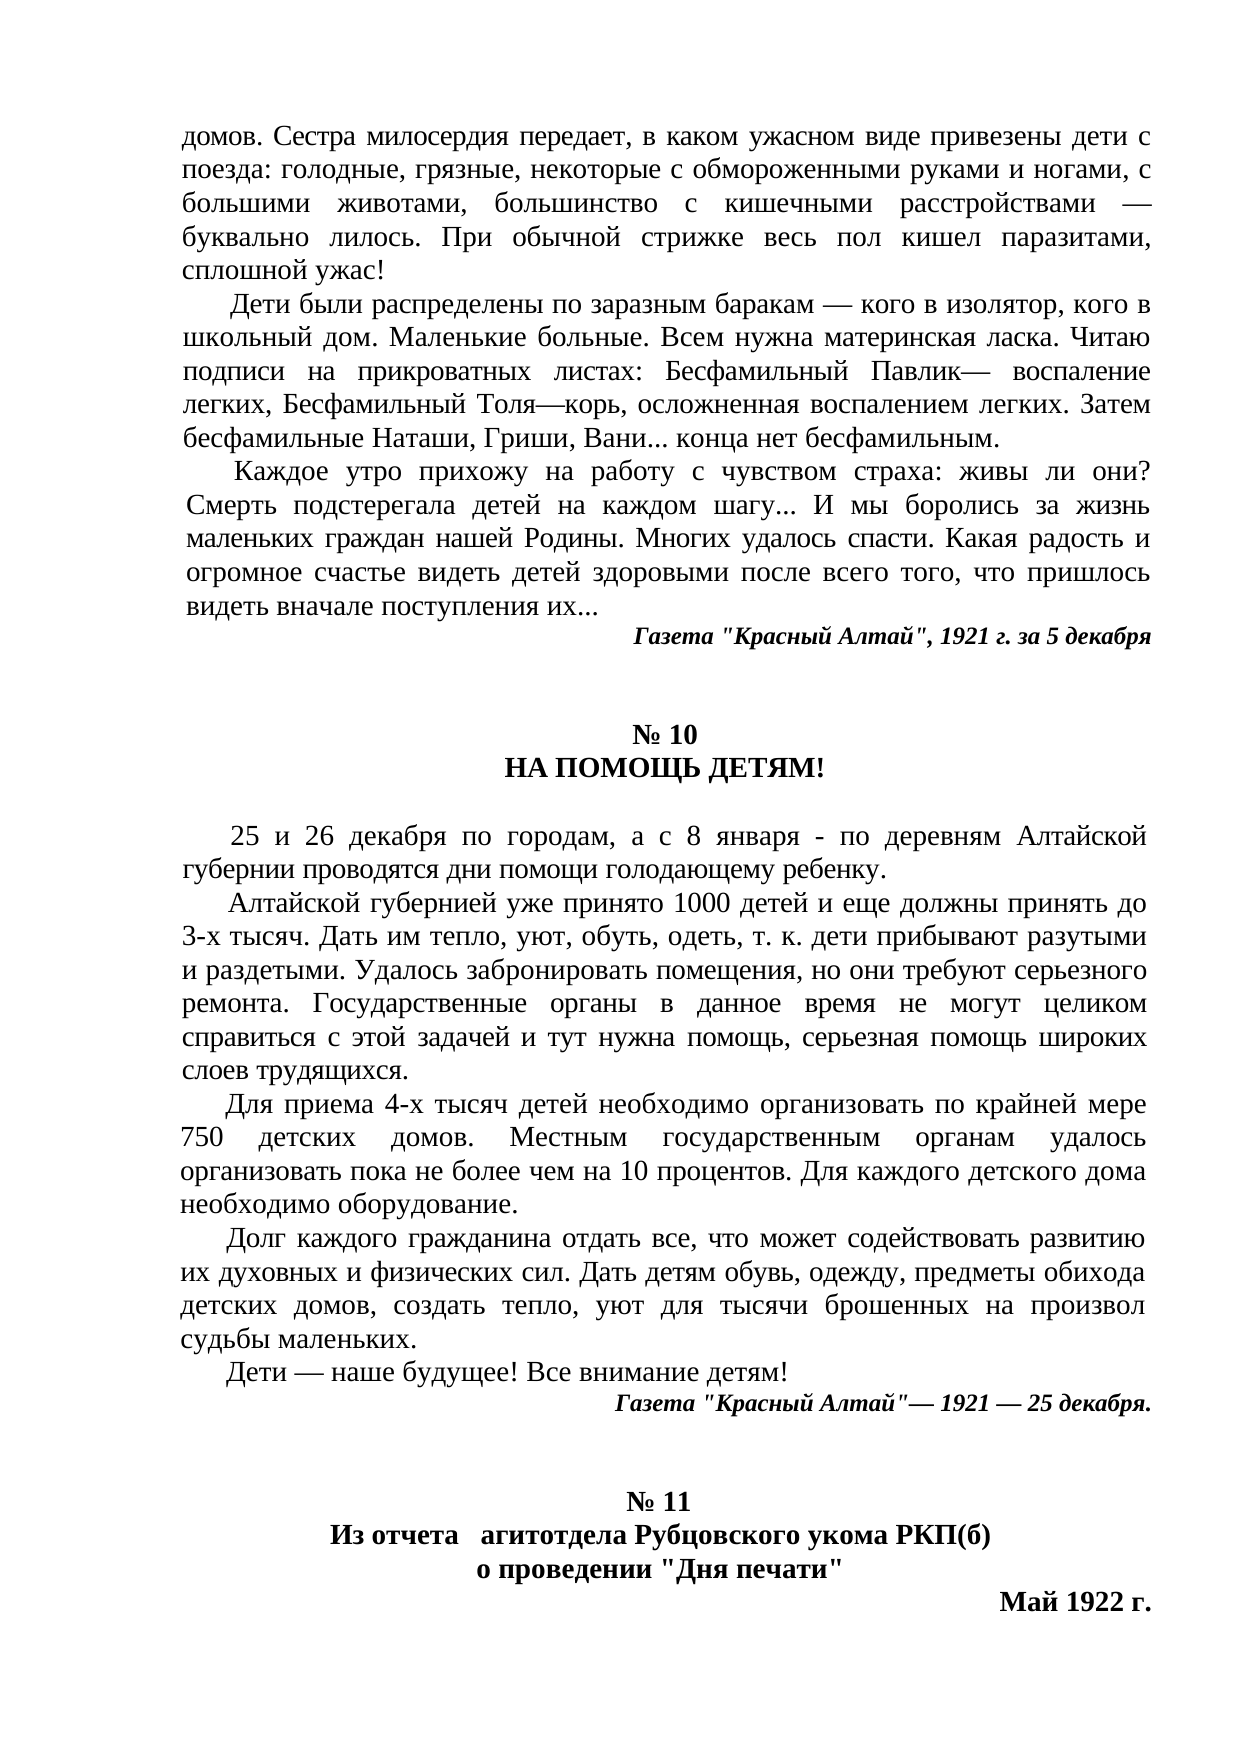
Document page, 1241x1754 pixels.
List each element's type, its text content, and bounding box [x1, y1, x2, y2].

text № 11 [177, 1484, 1141, 1517]
text Алтайской губернией уже принято 1000 детей и еще должны принять до 3-х тысяч. Дать им тепло, уют, обуть, одеть, т. к. дети прибывают разутыми и раздетыми. Удалось забронировать помещения, но они требуют серьезного ремонта. Государственные органы в данное время не могут целиком справиться с этой задачей и тут нужна помощь, серьезная помощь широких слоев трудящихся. [182, 885, 1148, 1086]
text Долг каждого гражданина отдать все, что может содействовать развитию их духовных и физических сил. Дать детям обувь, одежду, предметы обихода детских домов, создать тепло, уют для тысячи брошенных на произвол судьбы маленьких. [180, 1220, 1146, 1354]
text Дети — наше будущее! Все внимание детям! [226, 1354, 1152, 1388]
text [182, 118, 1152, 286]
text Май 1922 г. [177, 1584, 1152, 1618]
text Для приема 4-х тысяч детей необходимо организовать по крайней мере 750 детских домов. Местным государственным органам удалось организовать пока не более чем на 10 процентов. Для каждого детского дома необходимо оборудование. [180, 1086, 1147, 1220]
text 25 и 26 декабря по городам, а с 8 января - по деревням Алтайской губернии проводятся дни помощи голодающему ребенку. [182, 818, 1148, 885]
text Из отчета агитотдела Рубцовского укома РКП(б) [177, 1517, 1144, 1551]
text Газета "Красный Алтай"— 1921 — 25 декабря. [177, 1388, 1152, 1417]
text Газета "Красный Алтай", 1921 г. за 5 декабря [177, 621, 1152, 650]
text Каждое утро прихожу на работу с чувством страха: живы ли они? Смерть подстерегала детей на каждом шагу... И мы боролись за жизнь маленьких граждан нашей Родины. Многих удалось спасти. Какая радость и огромное счастье видеть детей здоровыми после всего того, что пришлось видеть вначале поступления их... [186, 453, 1151, 621]
text о проведении "Дня печати" [177, 1551, 1143, 1584]
text Дети были распределены по заразным баракам — кого в изолятор, кого в школьный дом. Маленькие больные. Всем нужна материнская ласка. Читаю подписи на прикроватных листах: Бесфамильный Павлик— воспаление легких, Бесфамильный Толя—корь, осложненная воспалением легких. Затем бесфамильные Наташи, Гриши, Вани... конца нет бесфамильным. [183, 286, 1151, 453]
text № 10 [365, 717, 965, 751]
text НА ПОМОЩЬ ДЕТЯМ! [365, 751, 965, 784]
